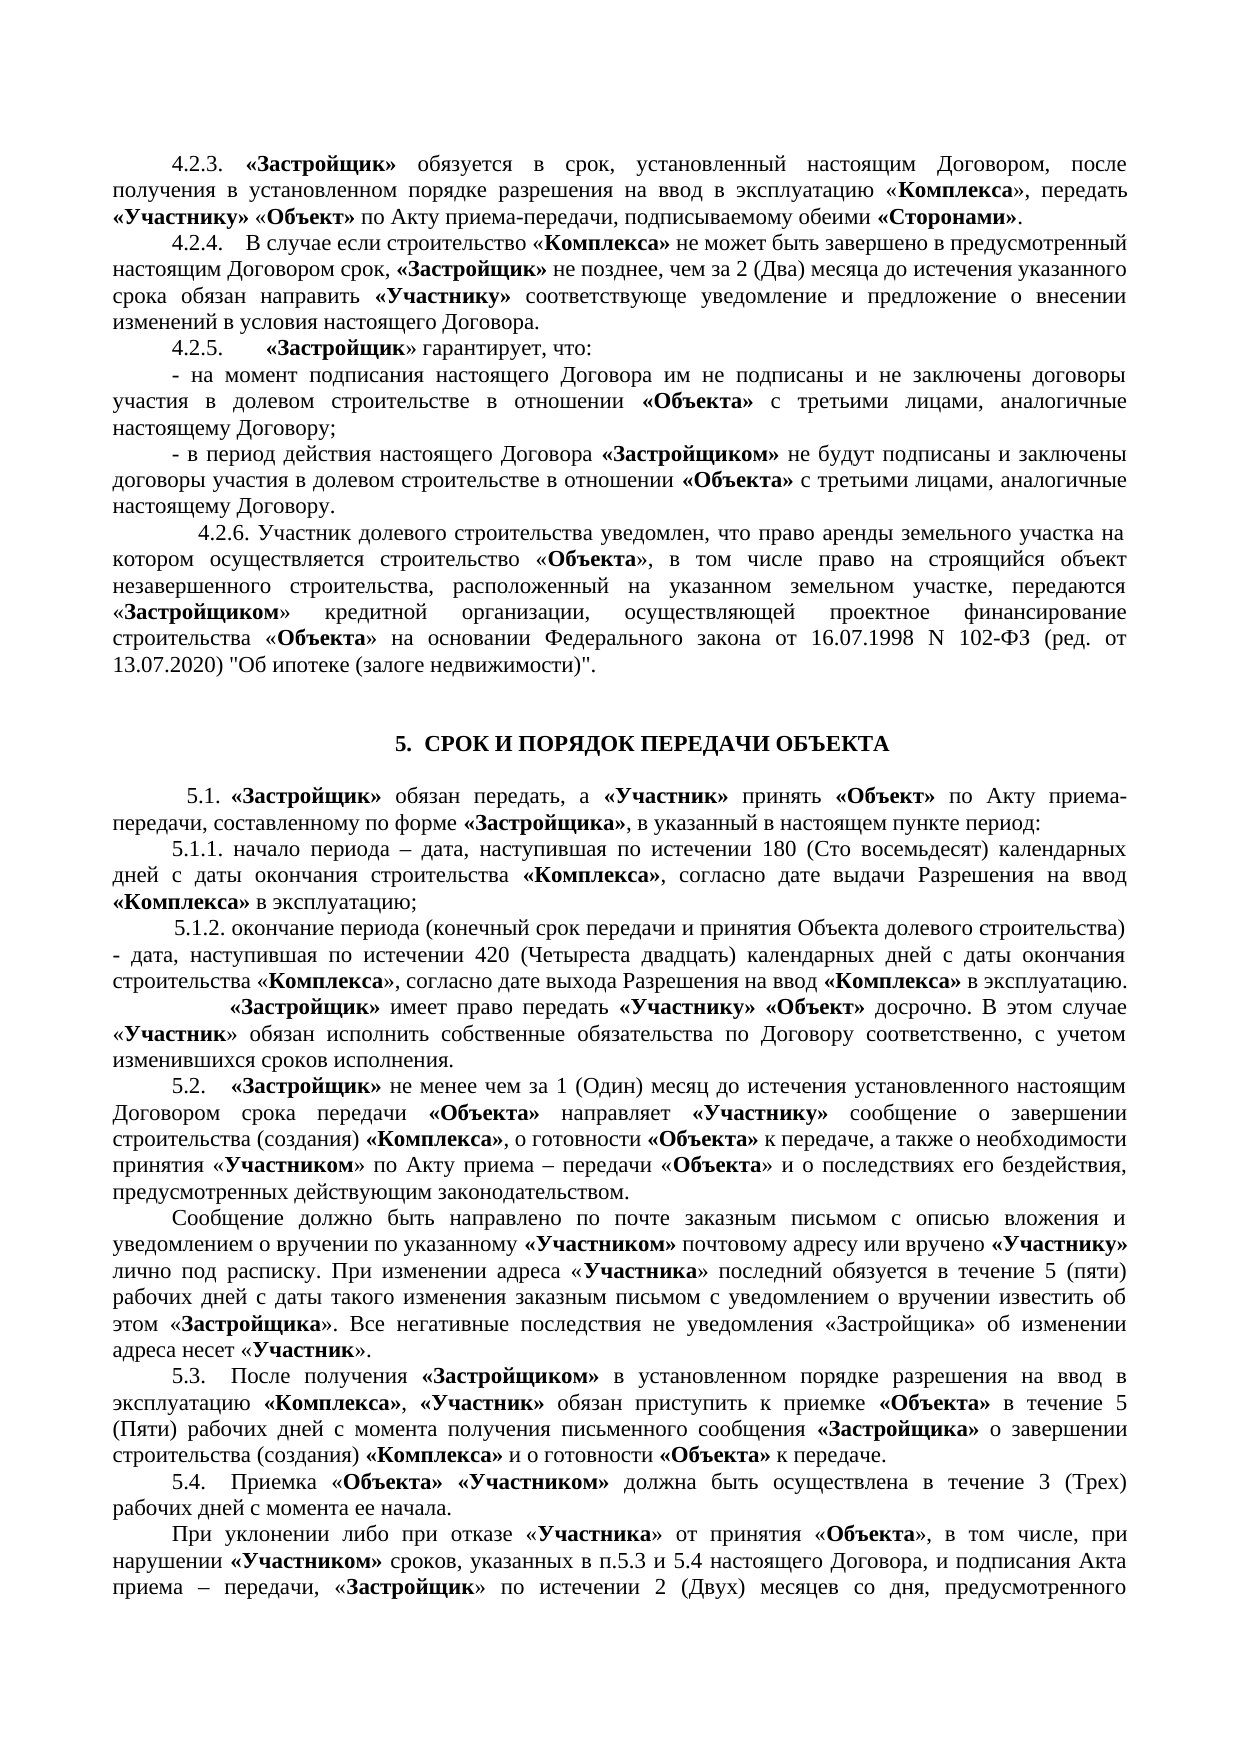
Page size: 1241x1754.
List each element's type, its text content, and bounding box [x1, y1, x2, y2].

list «Застройщик» гарантирует, что: [112, 334, 1128, 361]
list «Застройщик» обязан передать, а «Участник» принять «Объект» по Акту приема-передачи, составленному по форме «Застройщика», в указанный в настоящем пункте период: [112, 782, 1128, 835]
list 5.1.1. начало периода – дата, наступившая по истечении 180 (Сто восемьдесят) календарных дней с даты окончания строительства «Комплекса», согласно дате выдачи Разрешения на ввод «Комплекса» в эксплуатацию; [112, 835, 1128, 914]
list СРОК И ПОРЯДОК ПЕРЕДАЧИ ОБЪЕКТА [112, 730, 1128, 756]
list В случае если строительство «Комплекса» не может быть завершено в предусмотренный настоящим Договором срок, «Застройщик» не позднее, чем за 2 (Два) месяца до истечения указанного срока обязан направить «Участнику» соответствующе уведомление и предложение о внесении изменений в условия настоящего Договора. [112, 229, 1128, 334]
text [112, 1520, 1128, 1599]
text Сообщение должно быть направлено по почте заказным письмом с описью вложения и уведомлением о вручении по указанному «Участником» почтовому адресу или вручено «Участнику» лично под расписку. При изменении адреса «Участника» последний обязуется в течение 5 (пяти) рабочих дней с даты такого изменения заказным письмом с уведомлением о вручении известить об этом «Застройщика». Все негативные последствия не уведомления «Застройщика» об изменении адреса несет «Участник». [112, 1204, 1128, 1362]
list После получения «Застройщиком» в установленном порядке разрешения на ввод в эксплуатацию «Комплекса», «Участник» обязан приступить к приемке «Объекта» в течение 5 (Пяти) рабочих дней с момента получения письменного сообщения «Застройщика» о завершении строительства (создания) «Комплекса» и о готовности «Объекта» к передаче. [112, 1362, 1128, 1468]
text - в период действия настоящего Договора «Застройщиком» не будут подписаны и заключены договоры участия в долевом строительстве в отношении «Объекта» с третьими лицами, аналогичные настоящему Договору. [112, 440, 1128, 519]
text «Застройщик» имеет право передать «Участнику» «Объект» досрочно. В этом случае «Участник» обязан исполнить собственные обязательства по Договору соответственно, с учетом изменившихся сроков исполнения. [112, 993, 1128, 1072]
text 4.2.6. Участник долевого строительства уведомлен, что право аренды земельного участка на котором осуществляется строительство «Объекта», в том числе право на строящийся объект незавершенного строительства, расположенный на указанном земельном участке, передаются «Застройщиком» кредитной организации, осуществляющей проектное финансирование строительства «Объекта» на основании Федерального закона от 16.07.1998 N 102-ФЗ (ред. от 13.07.2020) "Об ипотеке (залоге недвижимости)". [112, 519, 1128, 677]
list «Застройщик» не менее чем за 1 (Один) месяц до истечения установленного настоящим Договором срока передачи «Объекта» направляет «Участнику» сообщение о завершении строительства (создания) «Комплекса», о готовности «Объекта» к передаче, а также о необходимости принятия «Участником» по Акту приема – передачи «Объекта» и о последствиях его бездействия, предусмотренных действующим законодательством. [112, 1072, 1128, 1204]
list Приемка «Объекта» «Участником» должна быть осуществлена в течение 3 (Трех) рабочих дней с момента ее начала. [112, 1468, 1128, 1520]
text 5.1.2. окончание периода (конечный срок передачи и принятия Объекта долевого строительства) - дата, наступившая по истечении 420 (Четыреста двадцать) календарных дней с даты окончания строительства «Комплекса», согласно дате выхода Разрешения на ввод «Комплекса» в эксплуатацию. [112, 914, 1128, 993]
list «Застройщик» обязуется в срок, установленный настоящим Договором, после получения в установленном порядке разрешения на ввод в эксплуатацию «Комплекса», передать «Участнику» «Объект» по Акту приема-передачи, подписываемому обеими «Сторонами». [112, 150, 1128, 229]
text - на момент подписания настоящего Договора им не подписаны и не заключены договоры участия в долевом строительстве в отношении «Объекта» с третьими лицами, аналогичные настоящему Договору; [112, 361, 1128, 440]
